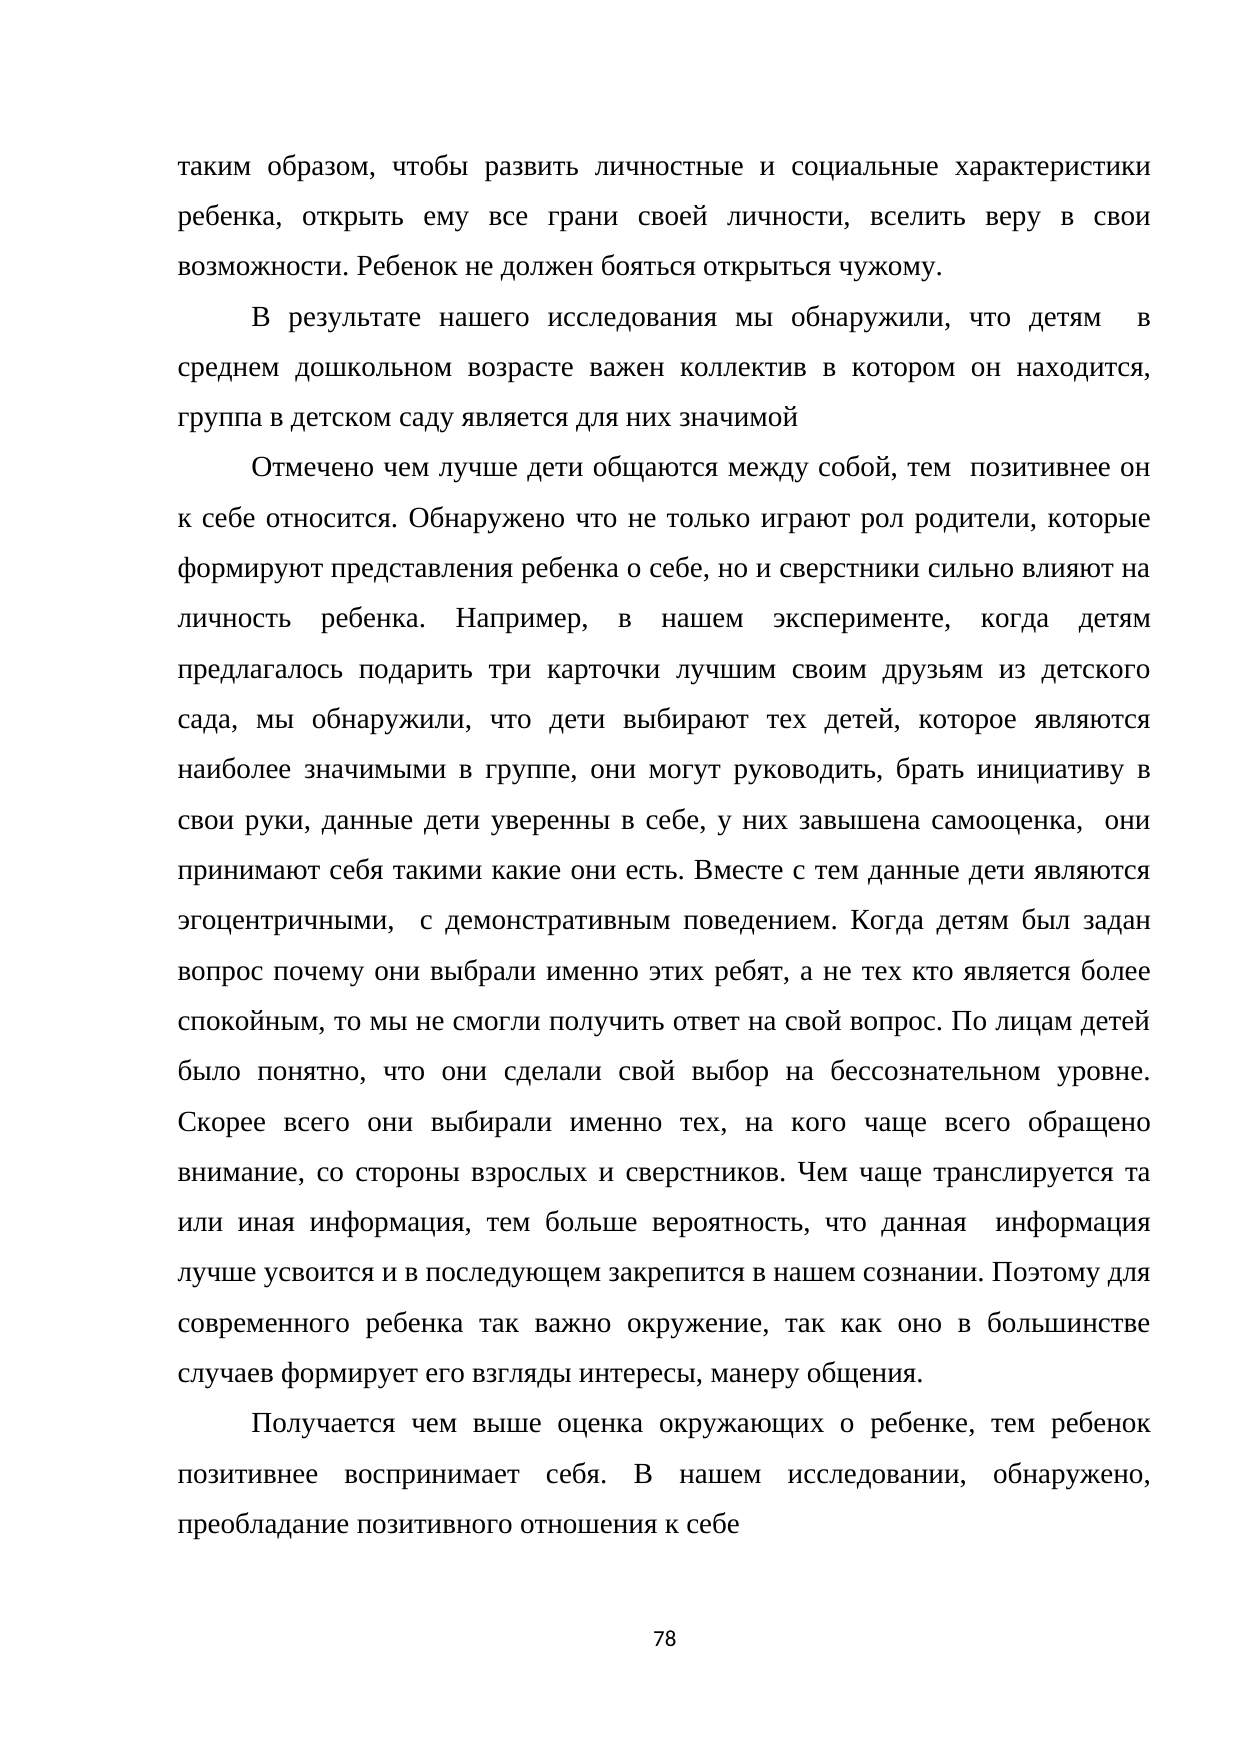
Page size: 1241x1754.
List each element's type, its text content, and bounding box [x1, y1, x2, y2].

text В результате нашего исследования мы обнаружили, что детям в среднем дошкольном возрасте важен коллектив в котором он находится, группа в детском саду является для них значимой [177, 299, 1152, 433]
text Отмечено чем лучше дети общаются между собой, тем позитивнее он к себе относится. Обнаружено что не только играют рол родители, которые формируют представления ребенка о себе, но и сверстники сильно влияют на личность ребенка. Например, в нашем эксперименте, когда детям предлагалось подарить три карточки лучшим своим друзьям из детского сада, мы обнаружили, что дети выбирают тех детей, которое являются наиболее значимыми в группе, они могут руководить, брать инициативу в свои руки, данные дети уверенны в себе, у них завышена самооценка, они принимают себя такими какие они есть. Вместе с тем данные дети являются эгоцентричными, с демонстративным поведением. Когда детям был задан вопрос почему они выбрали именно этих ребят, а не тех кто является более спокойным, то мы не смогли получить ответ на свой вопрос. По лицам детей было понятно, что они сделали свой выбор на бессознательном уровне. Скорее всего они выбирали именно тех, на кого чаще всего обращено внимание, со стороны взрослых и сверстников. Чем чаще транслируется та или иная информация, тем больше вероятность, что данная информация лучше усвоится и в последующем закрепится в нашем сознании. Поэтому для современного ребенка так важно окружение, так как оно в большинстве случаев формирует его взгляды интересы, манеру общения. [177, 449, 1152, 1389]
text Получается чем выше оценка окружающих о ребенке, тем ребенок позитивнее воспринимает себя. В нашем исследовании, обнаружено, преобладание позитивного отношения к себе [177, 1406, 1152, 1540]
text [177, 148, 1152, 282]
